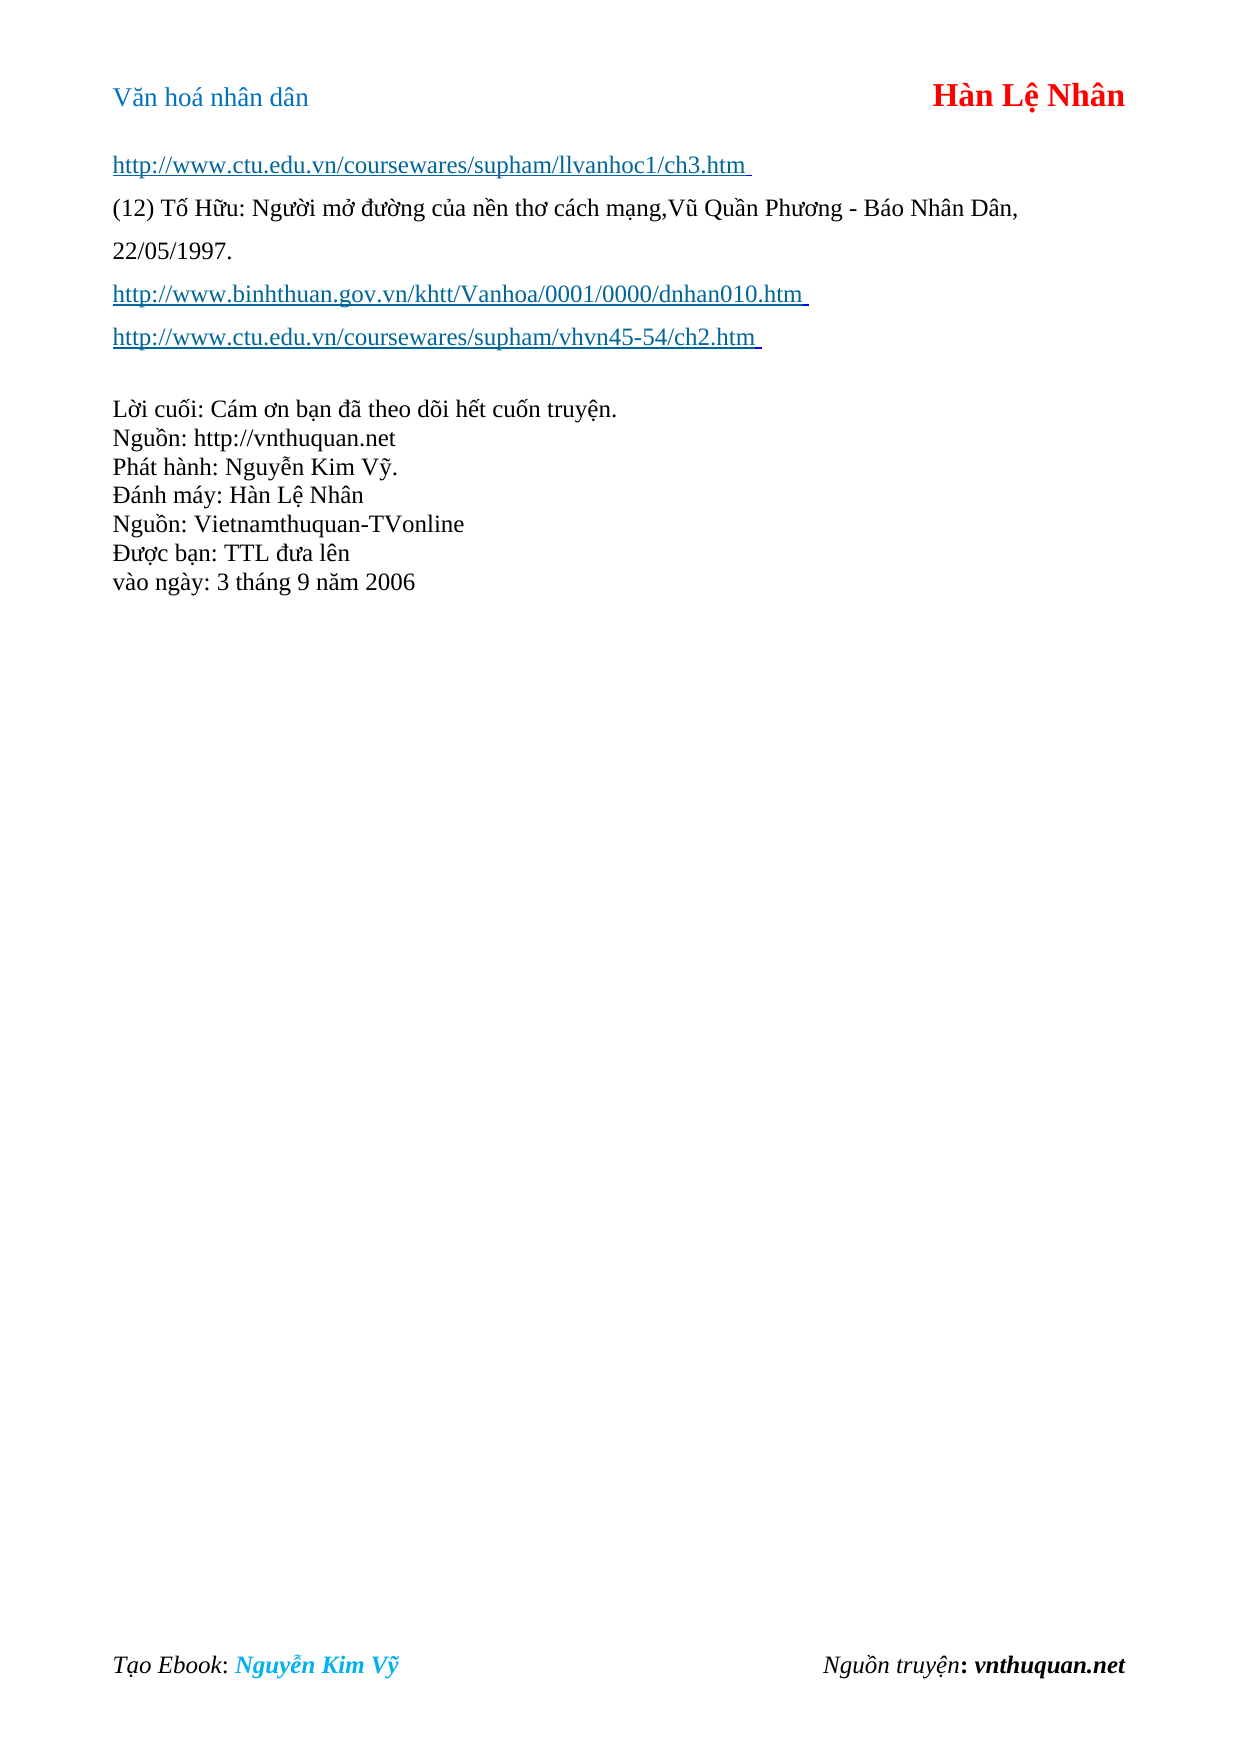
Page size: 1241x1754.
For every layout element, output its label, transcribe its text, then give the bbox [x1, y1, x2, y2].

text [112, 150, 1128, 351]
text Lời cuối: Cám ơn bạn đã theo dõi hết cuốn truyện. Nguồn: http://vnthuquan.net Phát hành: Nguyễn Kim Vỹ. Đánh máy: Hàn Lệ Nhân Nguồn: Vietnamthuquan-TVonline Được bạn: TTL đưa lên vào ngày: 3 tháng 9 năm 2006 [112, 366, 1128, 596]
